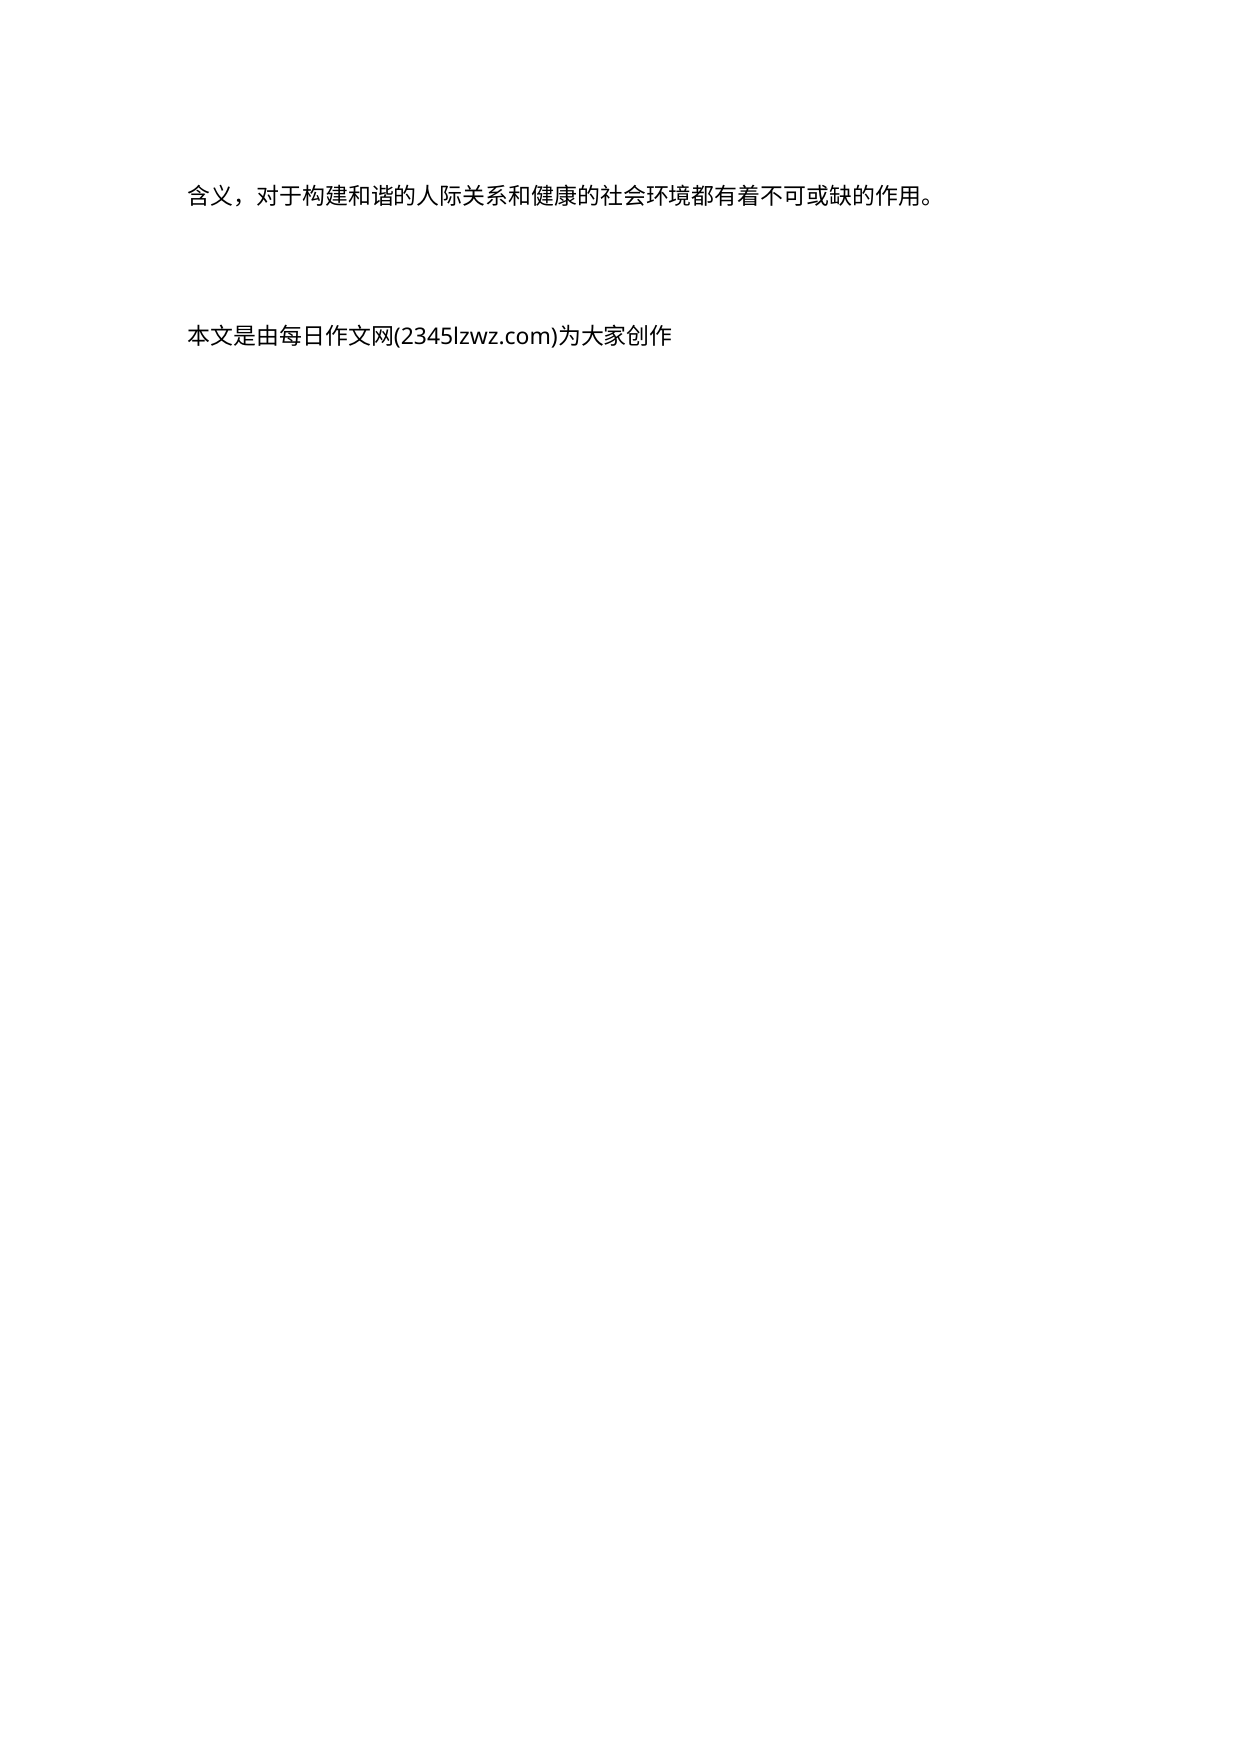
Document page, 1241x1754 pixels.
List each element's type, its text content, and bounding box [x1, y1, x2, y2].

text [187, 162, 1053, 227]
text 本文是由每日作文网(2345lzwz.com)为大家创作 [187, 302, 1053, 367]
